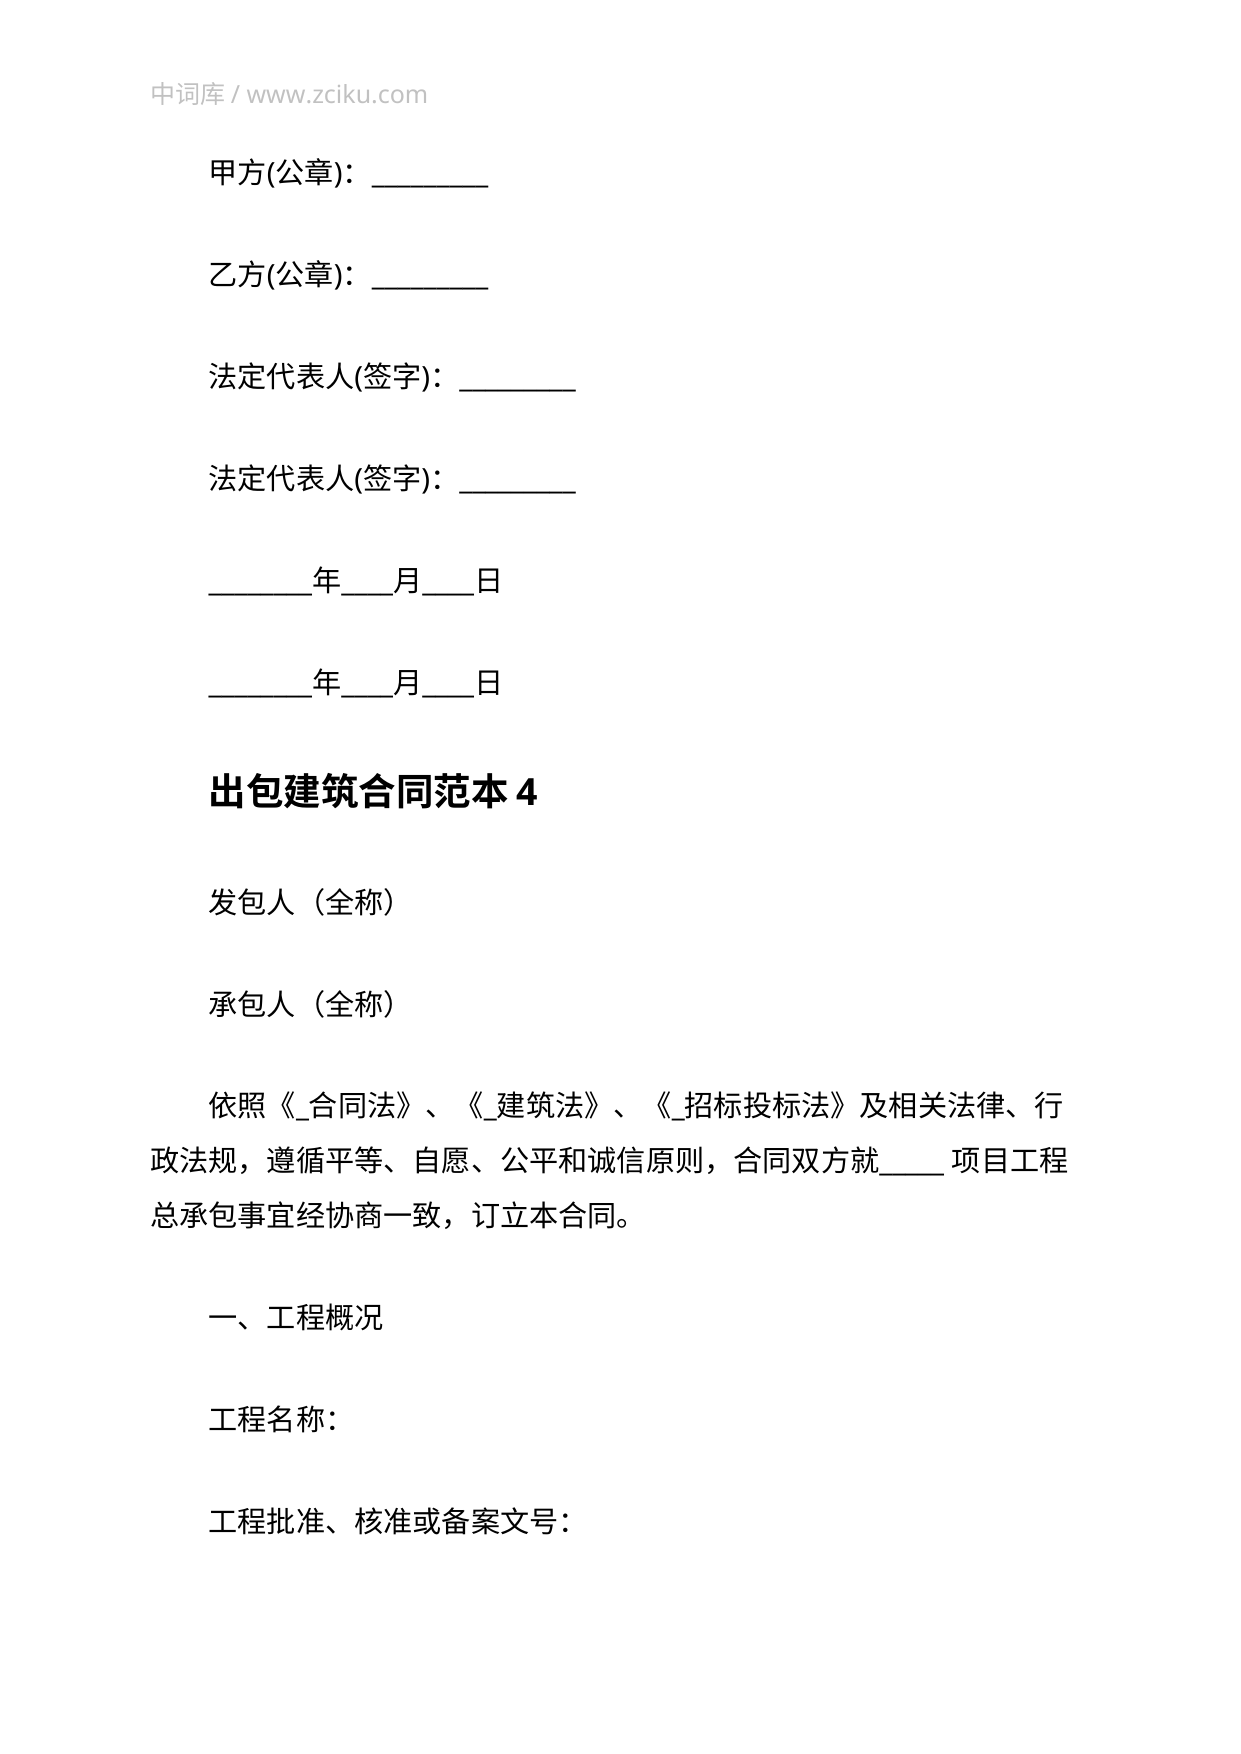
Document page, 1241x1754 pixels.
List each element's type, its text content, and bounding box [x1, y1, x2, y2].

text 依照《_合同法》、《_建筑法》、《_招标投标法》及相关法律、行政法规，遵循平等、自愿、公平和诚信原则，合同双方就_____ 项目工程总承包事宜经协商一致，订立本合同。 [150, 1083, 1090, 1235]
text 法定代表人(签字)：_________ [150, 354, 1090, 396]
text 甲方(公章)：_________ [150, 150, 1090, 192]
text 一、工程概况 [150, 1295, 1090, 1337]
text ________年____月____日 [150, 558, 1090, 600]
text ________年____月____日 [150, 660, 1090, 702]
text 承包人（全称） [150, 981, 1090, 1023]
text 发包人（全称） [150, 879, 1090, 922]
text 法定代表人(签字)：_________ [150, 456, 1090, 498]
text 工程名称： [150, 1397, 1090, 1439]
text 乙方(公章)：_________ [150, 252, 1090, 294]
text 出包建筑合同范本4 [150, 762, 1090, 816]
text 工程批准、核准或备案文号： [150, 1498, 1090, 1541]
